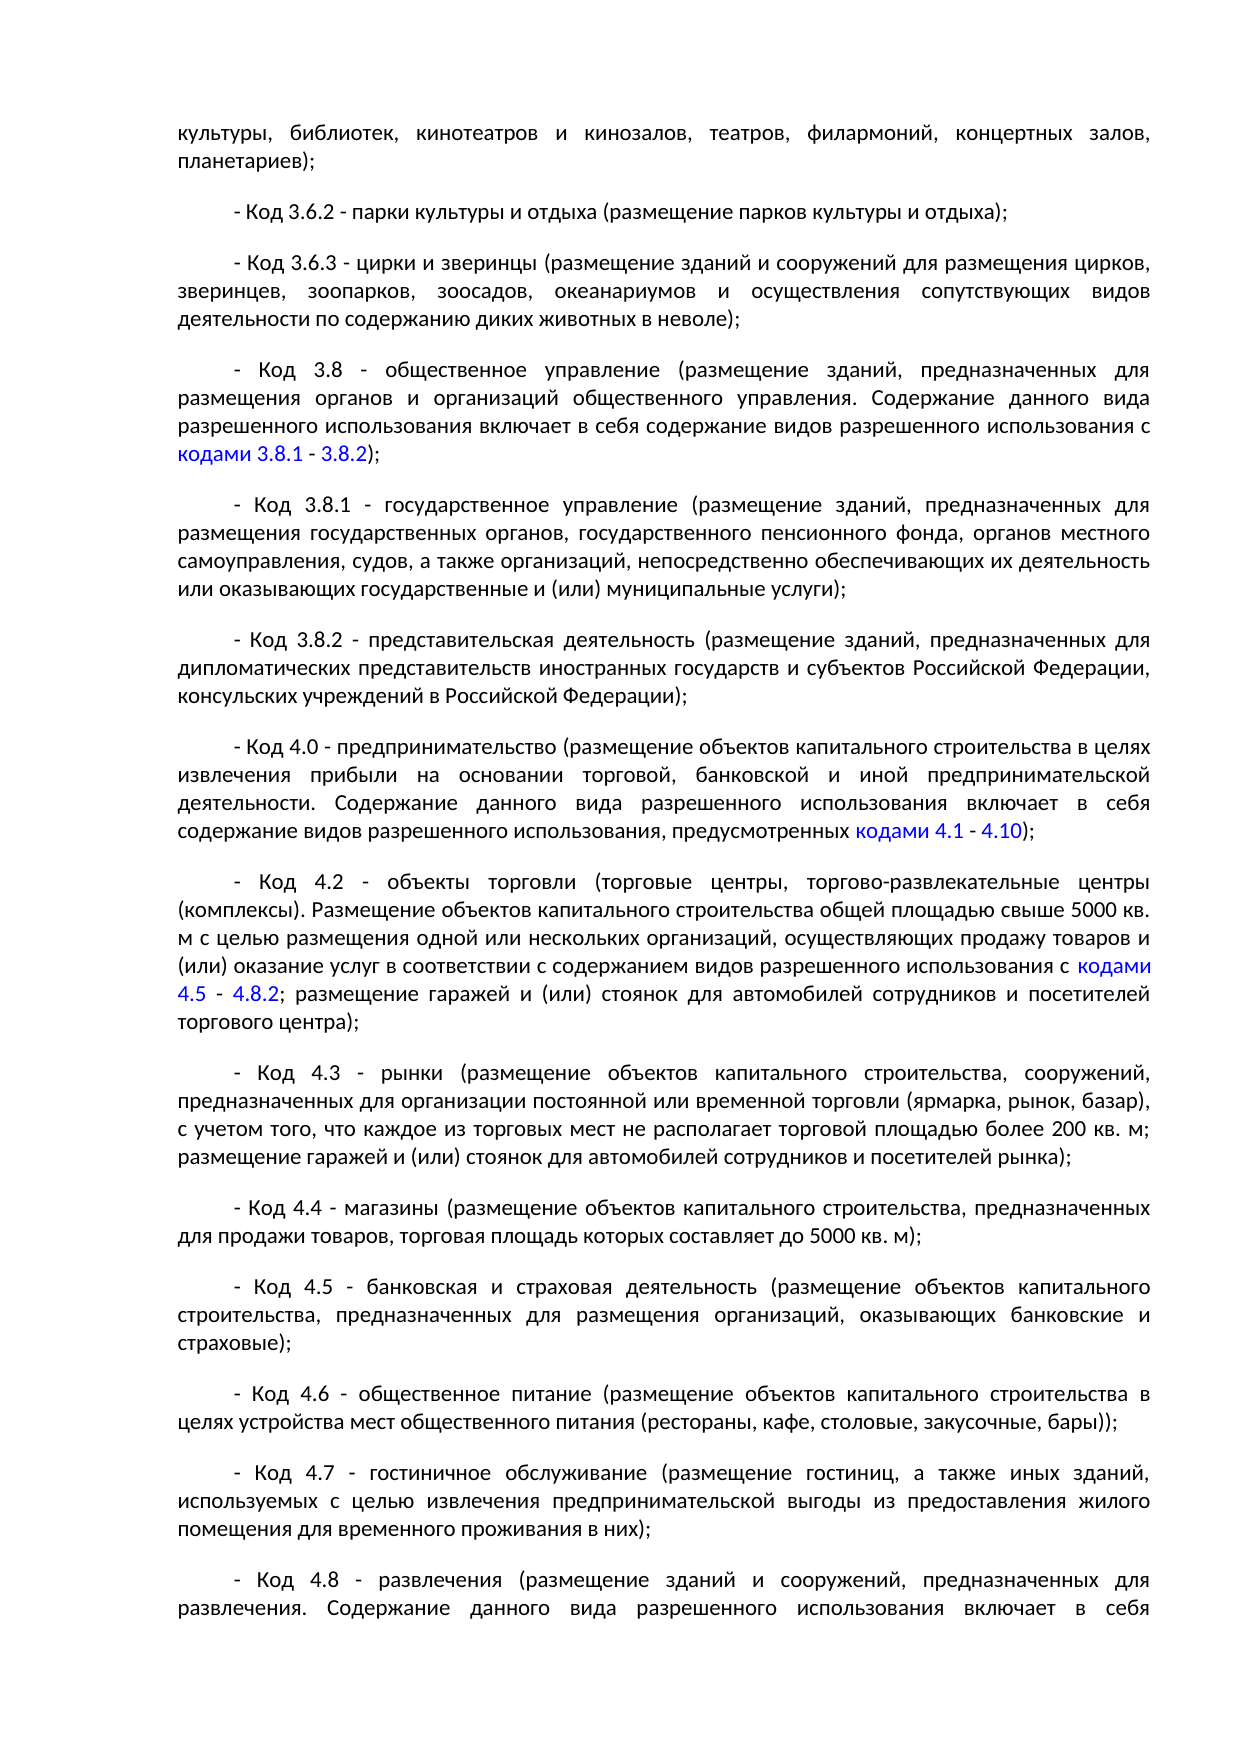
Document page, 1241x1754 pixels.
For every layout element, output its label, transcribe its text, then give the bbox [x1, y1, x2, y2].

text - Код 3.6.3 - цирки и зверинцы (размещение зданий и сооружений для размещения цирков, зверинцев, зоопарков, зоосадов, океанариумов и осуществления сопутствующих видов деятельности по содержанию диких животных в неволе); [177, 248, 1152, 332]
text - Код 4.7 - гостиничное обслуживание (размещение гостиниц, а также иных зданий, используемых с целью извлечения предпринимательской выгоды из предоставления жилого помещения для временного проживания в них); [177, 1458, 1152, 1542]
text - Код 4.4 - магазины (размещение объектов капитального строительства, предназначенных для продажи товаров, торговая площадь которых составляет до 5000 кв. м); [177, 1193, 1152, 1249]
text - Код 4.2 - объекты торговли (торговые центры, торгово-развлекательные центры (комплексы). Размещение объектов капитального строительства общей площадью свыше 5000 кв. м с целью размещения одной или нескольких организаций, осуществляющих продажу товаров и (или) оказание услуг в соответствии с содержанием видов разрешенного использования с кодами 4.5 - 4.8.2; размещение гаражей и (или) стоянок для автомобилей сотрудников и посетителей торгового центра); [177, 867, 1152, 1035]
text - Код 4.0 - предпринимательство (размещение объектов капитального строительства в целях извлечения прибыли на основании торговой, банковской и иной предпринимательской деятельности. Содержание данного вида разрешенного использования включает в себя содержание видов разрешенного использования, предусмотренных кодами 4.1 - 4.10); [177, 732, 1152, 844]
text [177, 118, 1152, 174]
text - Код 3.6.2 - парки культуры и отдыха (размещение парков культуры и отдыха); [177, 197, 1152, 225]
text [177, 1565, 1152, 1621]
text - Код 3.8.2 - представительская деятельность (размещение зданий, предназначенных для дипломатических представительств иностранных государств и субъектов Российской Федерации, консульских учреждений в Российской Федерации); [177, 625, 1152, 709]
text - Код 4.3 - рынки (размещение объектов капитального строительства, сооружений, предназначенных для организации постоянной или временной торговли (ярмарка, рынок, базар), с учетом того, что каждое из торговых мест не располагает торговой площадью более 200 кв. м; размещение гаражей и (или) стоянок для автомобилей сотрудников и посетителей рынка); [177, 1058, 1152, 1170]
text - Код 3.8.1 - государственное управление (размещение зданий, предназначенных для размещения государственных органов, государственного пенсионного фонда, органов местного самоуправления, судов, а также организаций, непосредственно обеспечивающих их деятельность или оказывающих государственные и (или) муниципальные услуги); [177, 490, 1152, 602]
text - Код 3.8 - общественное управление (размещение зданий, предназначенных для размещения органов и организаций общественного управления. Содержание данного вида разрешенного использования включает в себя содержание видов разрешенного использования с кодами 3.8.1 - 3.8.2); [177, 355, 1152, 467]
text - Код 4.5 - банковская и страховая деятельность (размещение объектов капитального строительства, предназначенных для размещения организаций, оказывающих банковские и страховые); [177, 1272, 1152, 1356]
text - Код 4.6 - общественное питание (размещение объектов капитального строительства в целях устройства мест общественного питания (рестораны, кафе, столовые, закусочные, бары)); [177, 1379, 1152, 1435]
